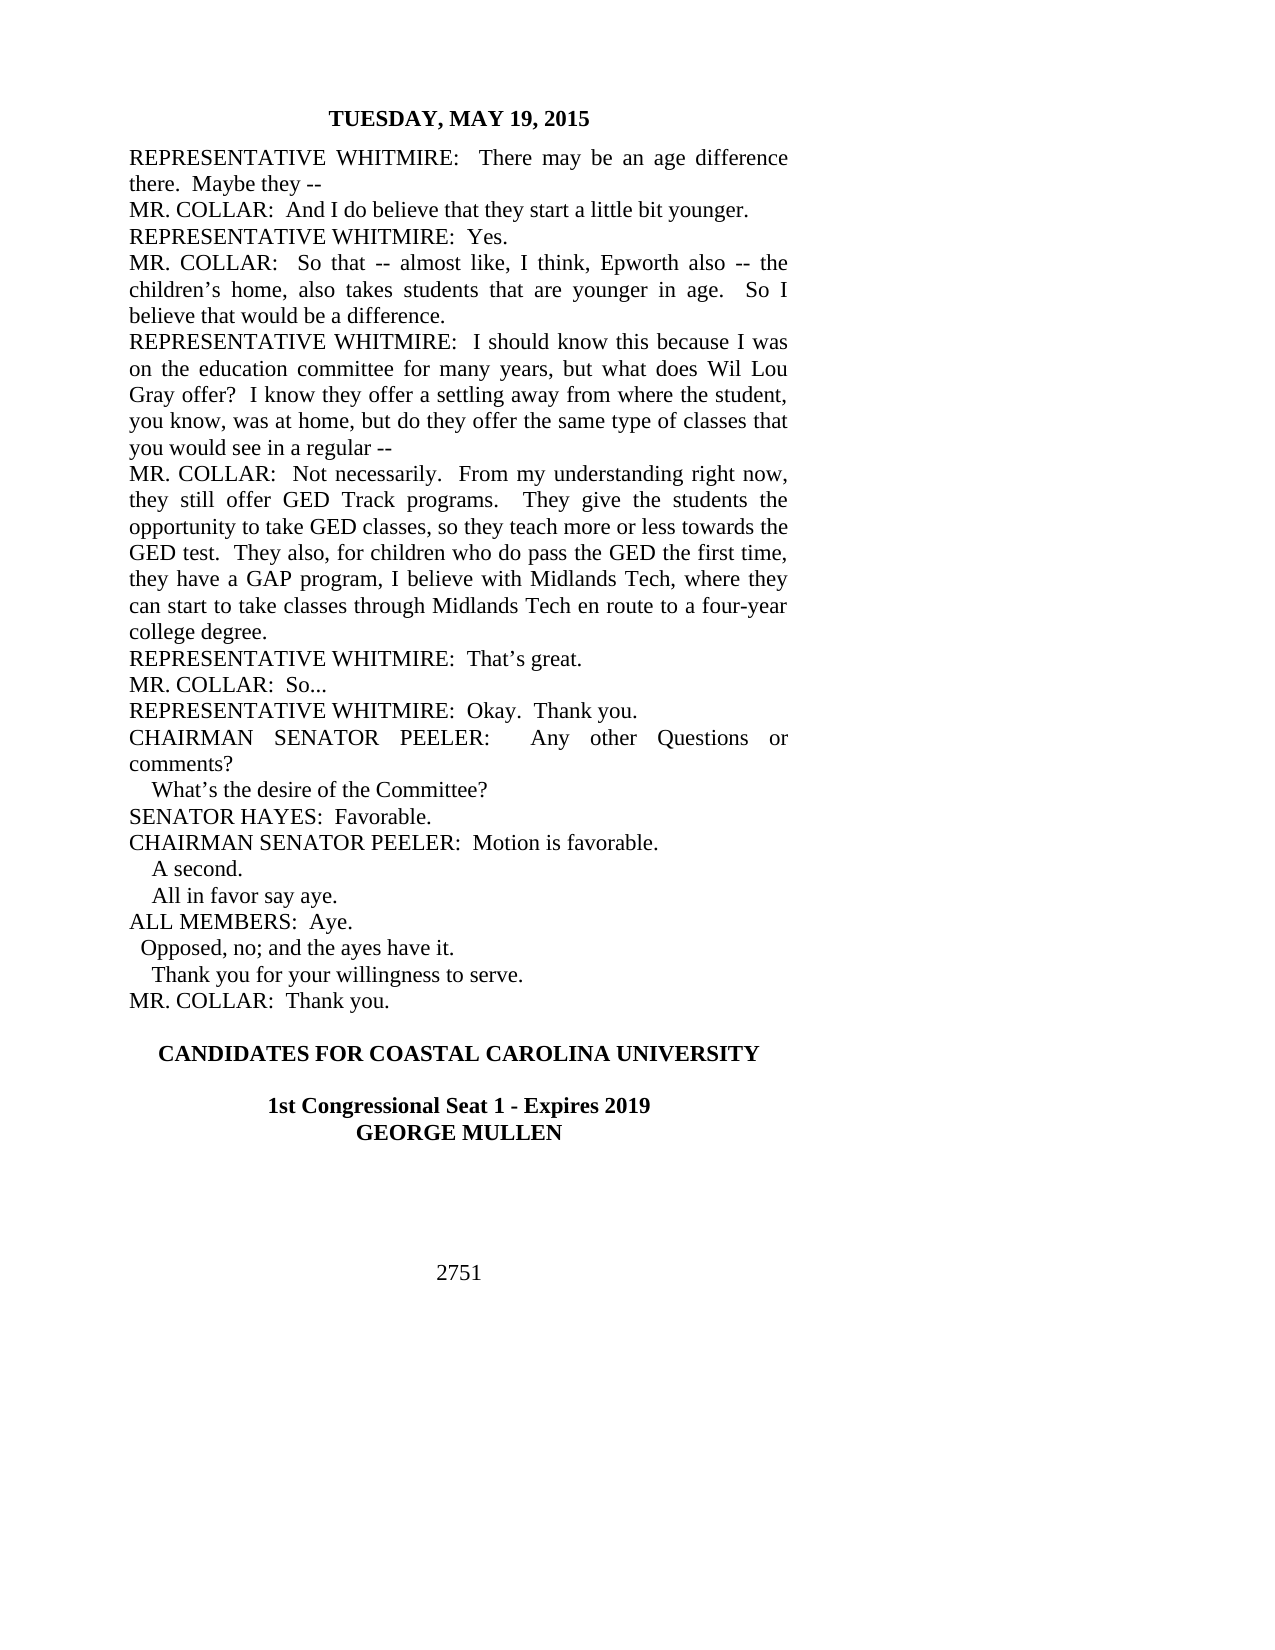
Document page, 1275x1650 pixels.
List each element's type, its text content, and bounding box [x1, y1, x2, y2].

text MR. COLLAR: So... [129, 671, 789, 697]
text 1st Congressional Seat 1 - Expires 2019 [129, 1093, 789, 1119]
text CHAIRMAN SENATOR PEELER: Any other Questions or comments? [129, 724, 789, 776]
text GEORGE MULLEN [129, 1119, 789, 1145]
text REPRESENTATIVE WHITMIRE: There may be an age difference there. Maybe they -- [129, 144, 789, 197]
text REPRESENTATIVE WHITMIRE: That’s great. [129, 644, 789, 671]
text CHAIRMAN SENATOR PEELER: Motion is favorable. [129, 829, 789, 855]
text REPRESENTATIVE WHITMIRE: I should know this because I was on the education committee for many years, but what does Wil Lou Gray offer? I know they offer a settling away from where the student, you know, was at home, but do they offer the same type of classes that you would see in a regular -- [129, 328, 789, 460]
text ALL MEMBERS: Aye. [129, 908, 789, 934]
text MR. COLLAR: So that -- almost like, I think, Epworth also -- the children’s home, also takes students that are younger in age. So I believe that would be a difference. [129, 249, 789, 328]
text SENATOR HAYES: Favorable. [129, 803, 789, 829]
text MR. COLLAR: Not necessarily. From my understanding right now, they still offer GED Track programs. They give the students the opportunity to take GED classes, so they teach more or less towards the GED test. They also, for children who do pass the GED the first time, they have a GAP program, I believe with Midlands Tech, where they can start to take classes through Midlands Tech en route to a four-year college degree. [129, 460, 789, 644]
text REPRESENTATIVE WHITMIRE: Okay. Thank you. [129, 697, 789, 724]
text Thank you for your willingness to serve. [129, 961, 789, 987]
text MR. COLLAR: And I do believe that they start a little bit younger. [129, 197, 789, 223]
text Opposed, no; and the ayes have it. [129, 934, 789, 961]
text What’s the desire of the Committee? [129, 776, 789, 803]
text CANDIDATES FOR COASTAL CAROLINA UNIVERSITY [129, 1040, 789, 1066]
text REPRESENTATIVE WHITMIRE: Yes. [129, 223, 789, 249]
text All in favor say aye. [129, 882, 789, 908]
text A second. [129, 855, 789, 882]
text MR. COLLAR: Thank you. [129, 987, 789, 1013]
